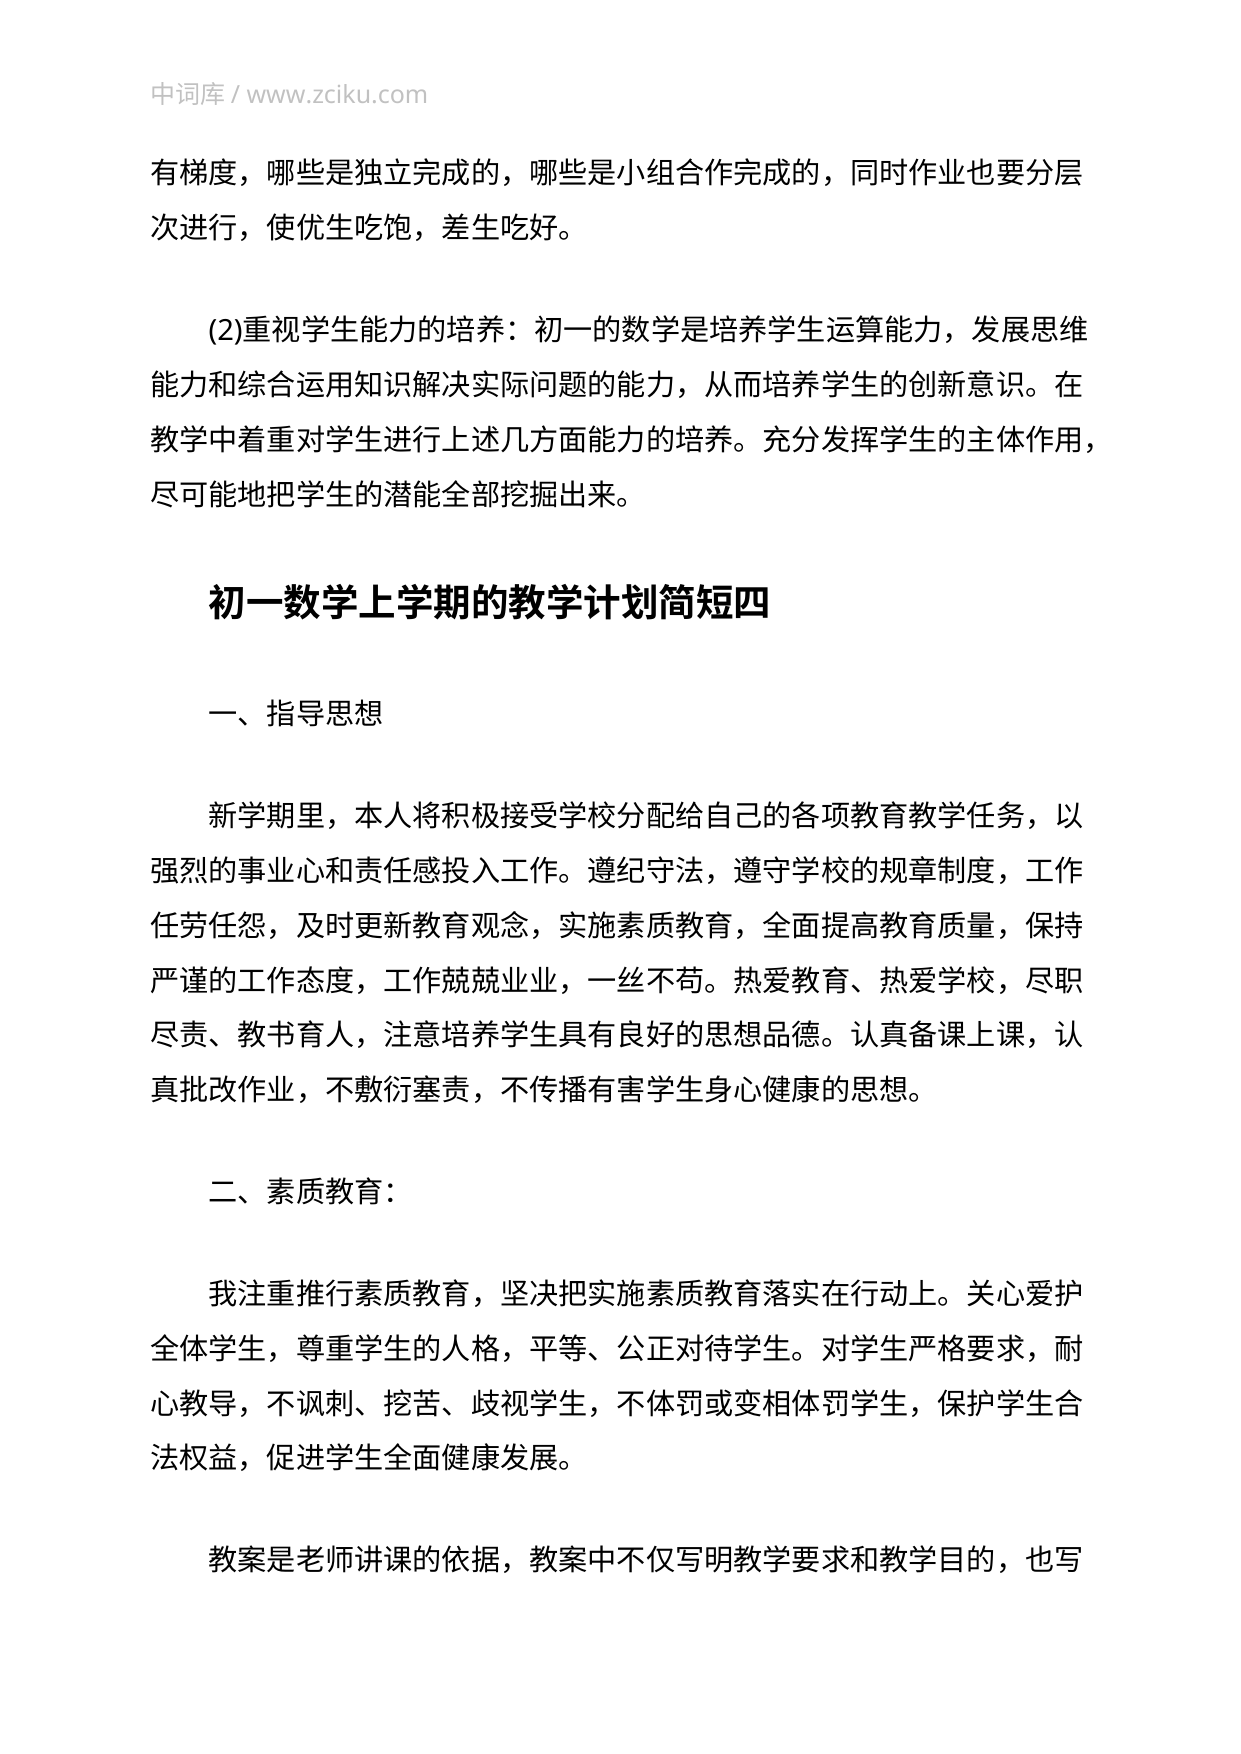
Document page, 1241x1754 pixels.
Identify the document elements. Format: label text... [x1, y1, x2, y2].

text 一、指导思想 [150, 691, 1090, 733]
text 二、素质教育： [150, 1169, 1090, 1211]
text 初一数学上学期的教学计划简短四 [150, 573, 1090, 627]
text 我注重推行素质教育，坚决把实施素质教育落实在行动上。关心爱护全体学生，尊重学生的人格，平等、公正对待学生。对学生严格要求，耐心教导，不讽刺、挖苦、歧视学生，不体罚或变相体罚学生，保护学生合法权益，促进学生全面健康发展。 [150, 1270, 1090, 1477]
text 新学期里，本人将积极接受学校分配给自己的各项教育教学任务，以强烈的事业心和责任感投入工作。遵纪守法，遵守学校的规章制度，工作任劳任怨，及时更新教育观念，实施素质教育，全面提高教育质量，保持严谨的工作态度，工作兢兢业业，一丝不苟。热爱教育、热爱学校，尽职尽责、教书育人，注意培养学生具有良好的思想品德。认真备课上课，认真批改作业，不敷衍塞责，不传播有害学生身心健康的思想。 [150, 792, 1090, 1109]
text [150, 150, 1090, 247]
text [150, 1537, 1090, 1579]
text (2)重视学生能力的培养：初一的数学是培养学生运算能力，发展思维能力和综合运用知识解决实际问题的能力，从而培养学生的创新意识。在教学中着重对学生进行上述几方面能力的培养。充分发挥学生的主体作用，尽可能地把学生的潜能全部挖掘出来。 [150, 307, 1090, 514]
